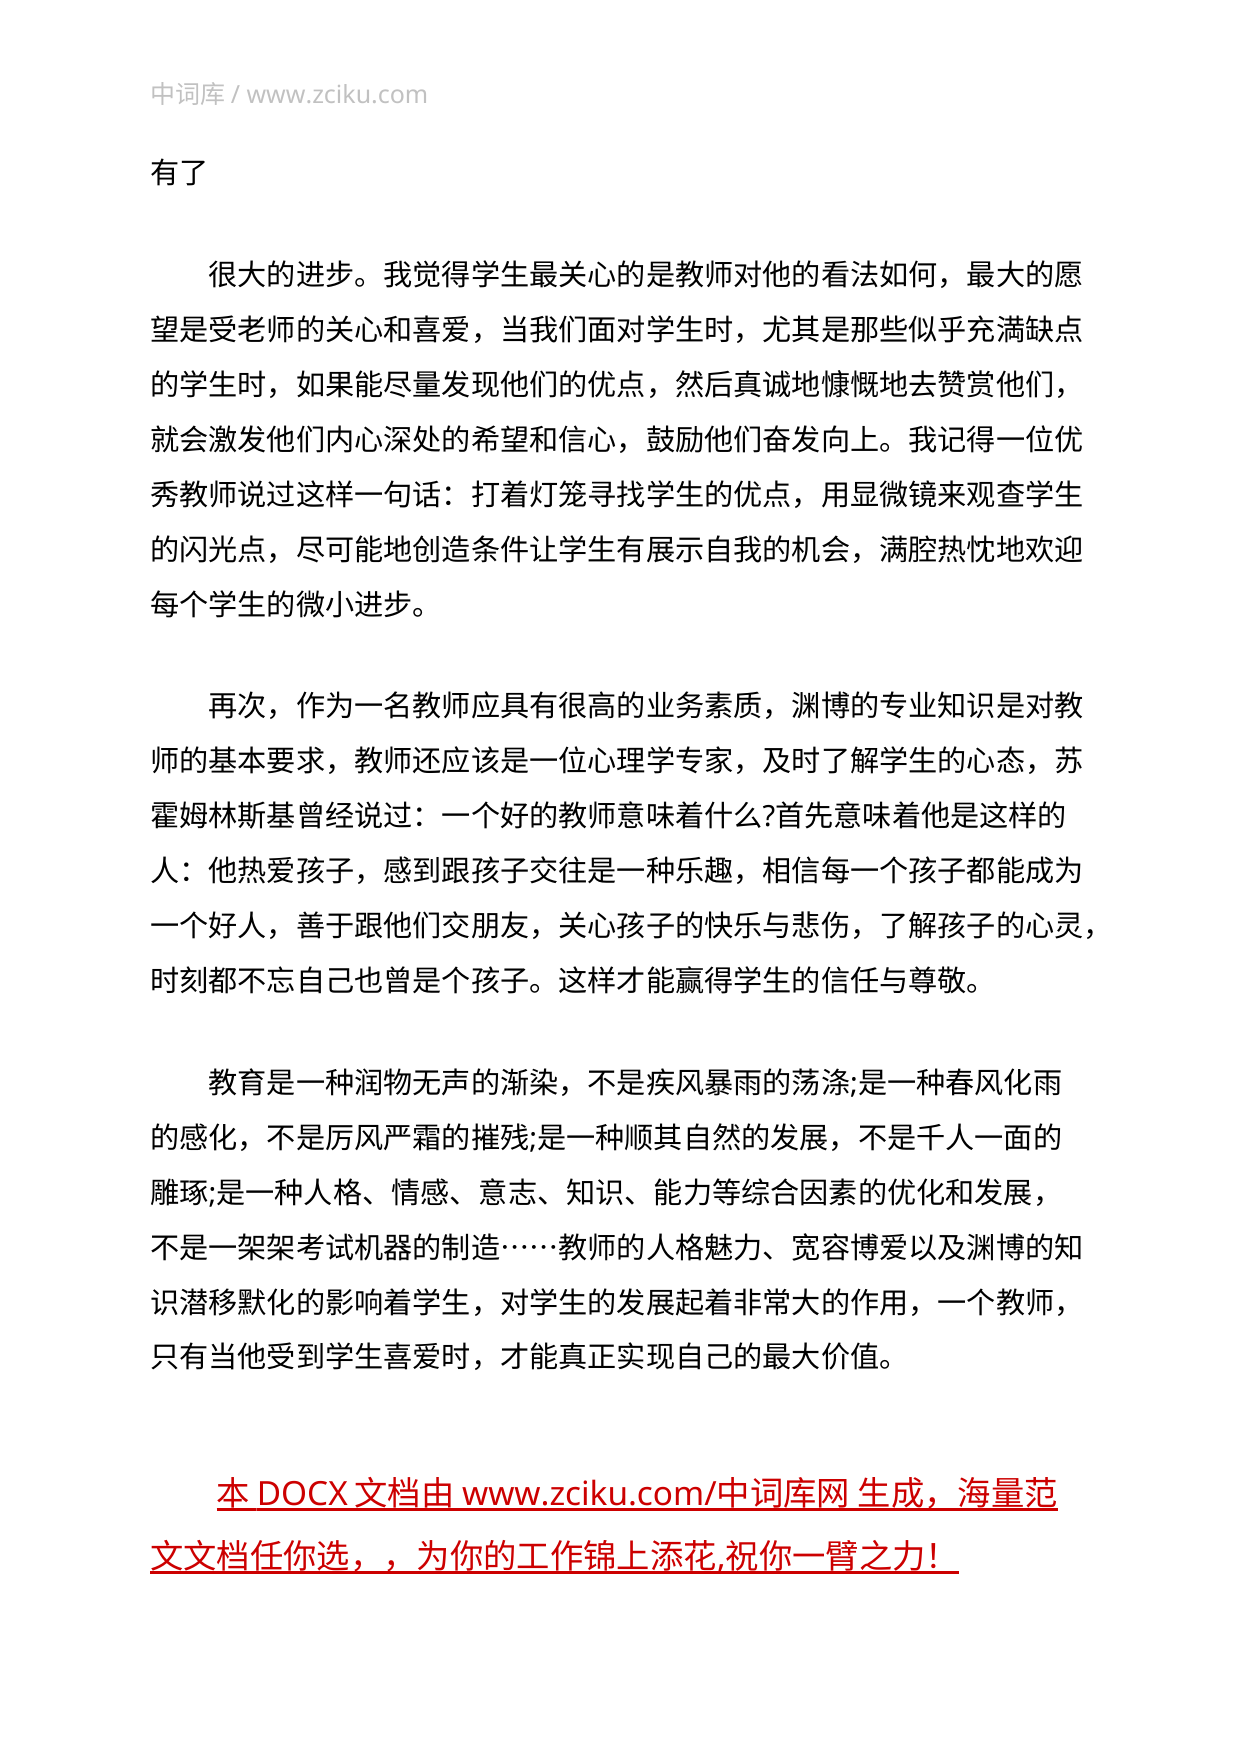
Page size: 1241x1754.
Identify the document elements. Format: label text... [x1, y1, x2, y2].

text 很大的进步。我觉得学生最关心的是教师对他的看法如何，最大的愿望是受老师的关心和喜爱，当我们面对学生时，尤其是那些似乎充満缺点的学生时，如果能尽量发现他们的优点，然后真诚地慷慨地去赞赏他们，就会激发他们内心深处的希望和信心，鼓励他们奋发向上。我记得一位优秀教师说过这样一句话：打着灯笼寻找学生的优点，用显微镜来观查学生的闪光点，尽可能地创造条件让学生有展示自我的机会，满腔热忱地欢迎每个学生的微小进步。 [150, 252, 1090, 623]
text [150, 150, 1090, 192]
text 本DOCX文档由 www.zciku.com/中词库网 生成，海量范文文档任你选，，为你的工作锦上添花,祝你一臂之力！ [150, 1467, 1090, 1578]
text 教育是一种润物无声的渐染，不是疾风暴雨的荡涤;是一种春风化雨的感化，不是厉风严霜的摧残;是一种顺其自然的发展，不是千人一面的雕琢;是一种人格、情感、意志、知识、能力等综合因素的优化和发展，不是一架架考试机器的制造……教师的人格魅力、宽容博爱以及渊博的知识潜移默化的影响着学生，对学生的发展起着非常大的作用，一个教师，只有当他受到学生喜爱时，才能真正实现自己的最大价值。 [150, 1059, 1090, 1376]
text 再次，作为一名教师应具有很高的业务素质，渊博的专业知识是对教师的基本要求，教师还应该是一位心理学专家，及时了解学生的心态，苏霍姆林斯基曾经说过：一个好的教师意味着什么?首先意味着他是这样的人：他热爱孩子，感到跟孩子交往是一种乐趣，相信每一个孩子都能成为一个好人，善于跟他们交朋友，关心孩子的快乐与悲伤，了解孩子的心灵，时刻都不忘自己也曾是个孩子。这样才能赢得学生的信任与尊敬。 [150, 683, 1090, 1000]
